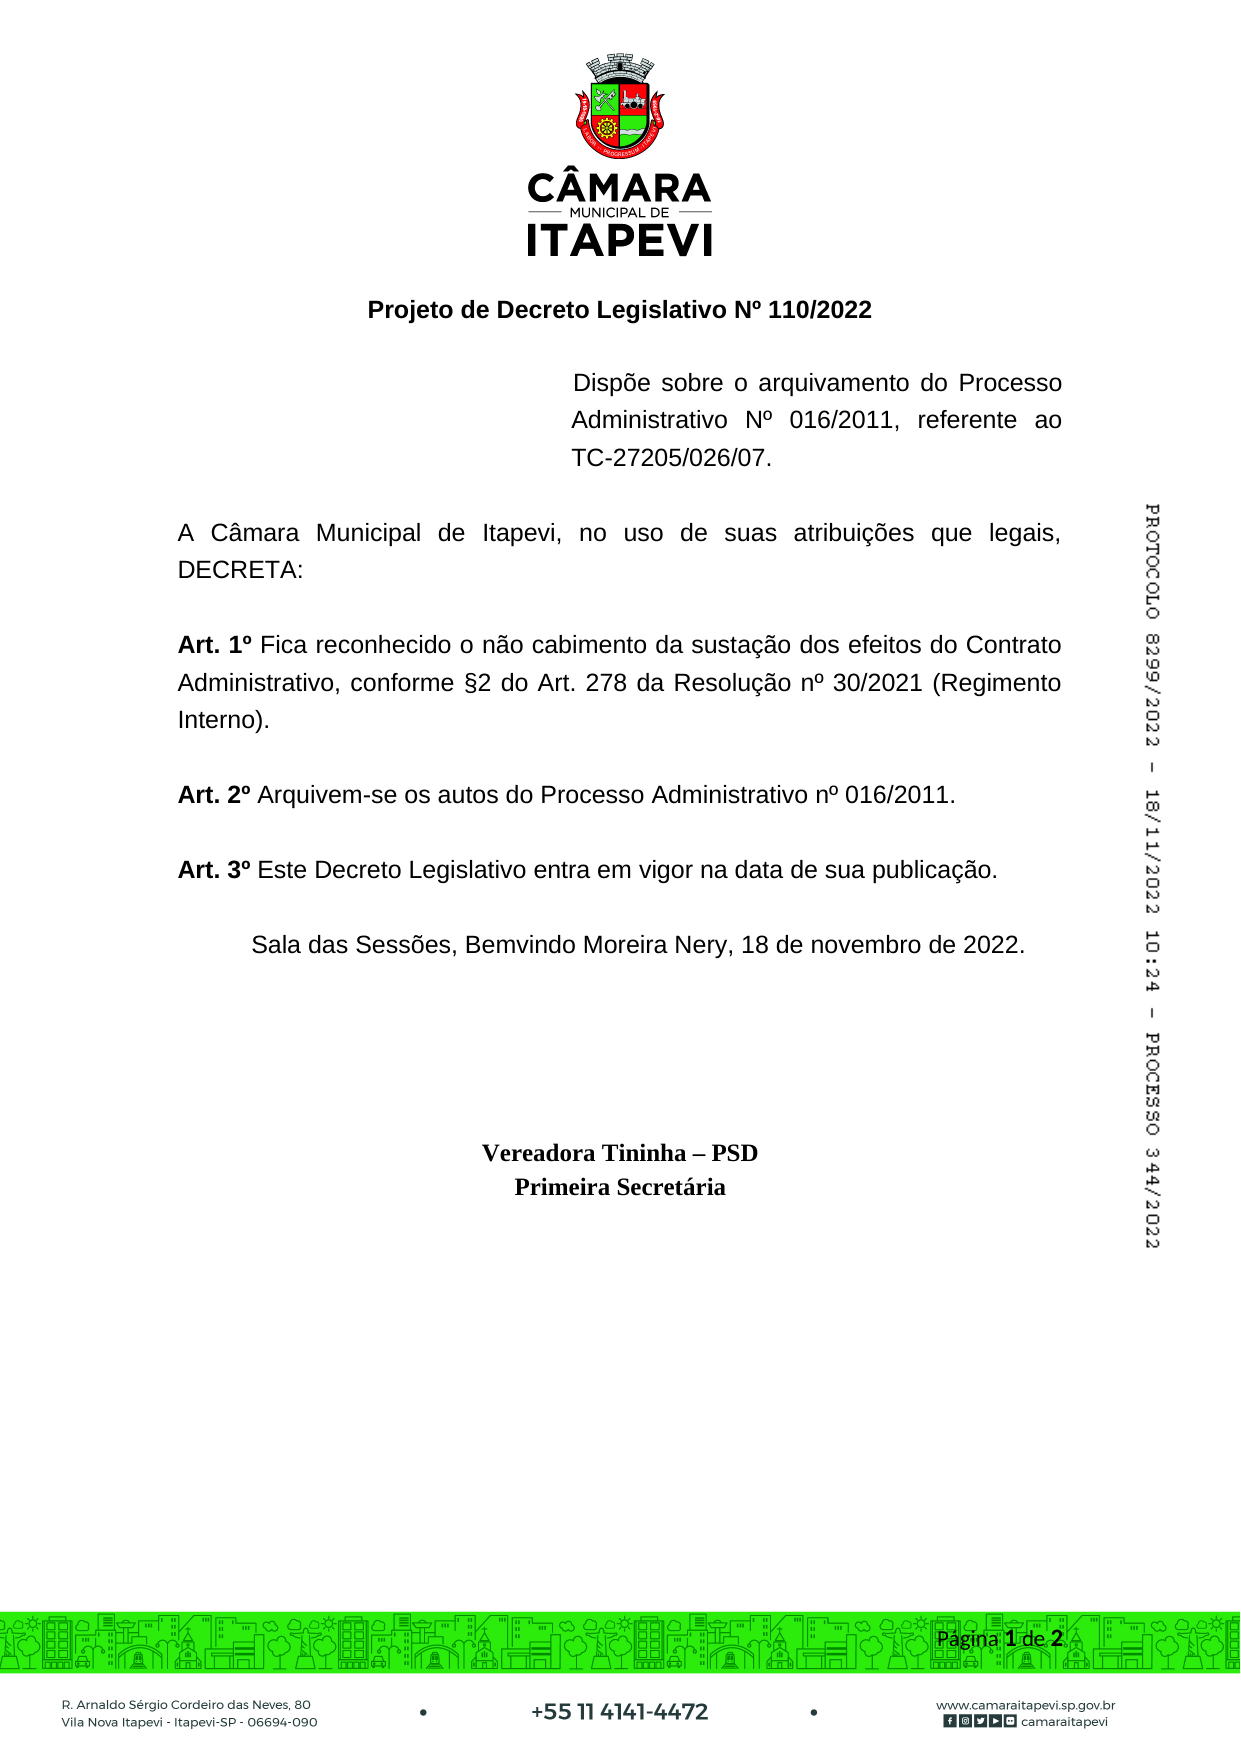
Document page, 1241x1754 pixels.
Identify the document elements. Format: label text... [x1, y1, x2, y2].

text Vereadora Tininha – PSD [177, 1138, 1063, 1167]
text Projeto de Decreto Legislativo Nº 110/2022 [177, 295, 1063, 324]
text Art. 3º Este Decreto Legislativo entra em vigor na data de sua publicação. [177, 849, 1063, 886]
text Dispõe sobre o arquivamento do Processo Administrativo Nº 016/2011, referente ao TC-27205/026/07. [571, 361, 1063, 474]
text Primeira Secretária [177, 1172, 1063, 1200]
text Sala das Sessões, Bemvindo Moreira Nery, 18 de novembro de 2022. [177, 924, 1063, 961]
picture [0, 0, 1241, 1754]
text Art. 2º Arquivem-se os autos do Processo Administrativo nº 016/2011. [177, 774, 1063, 811]
text A Câmara Municipal de Itapevi, no uso de suas atribuições que legais, DECRETA: [177, 511, 1063, 586]
text Art. 1º Fica reconhecido o não cabimento da sustação dos efeitos do Contrato Administrativo, conforme §2 do Art. 278 da Resolução nº 30/2021 (Regimento Interno). [177, 624, 1063, 736]
